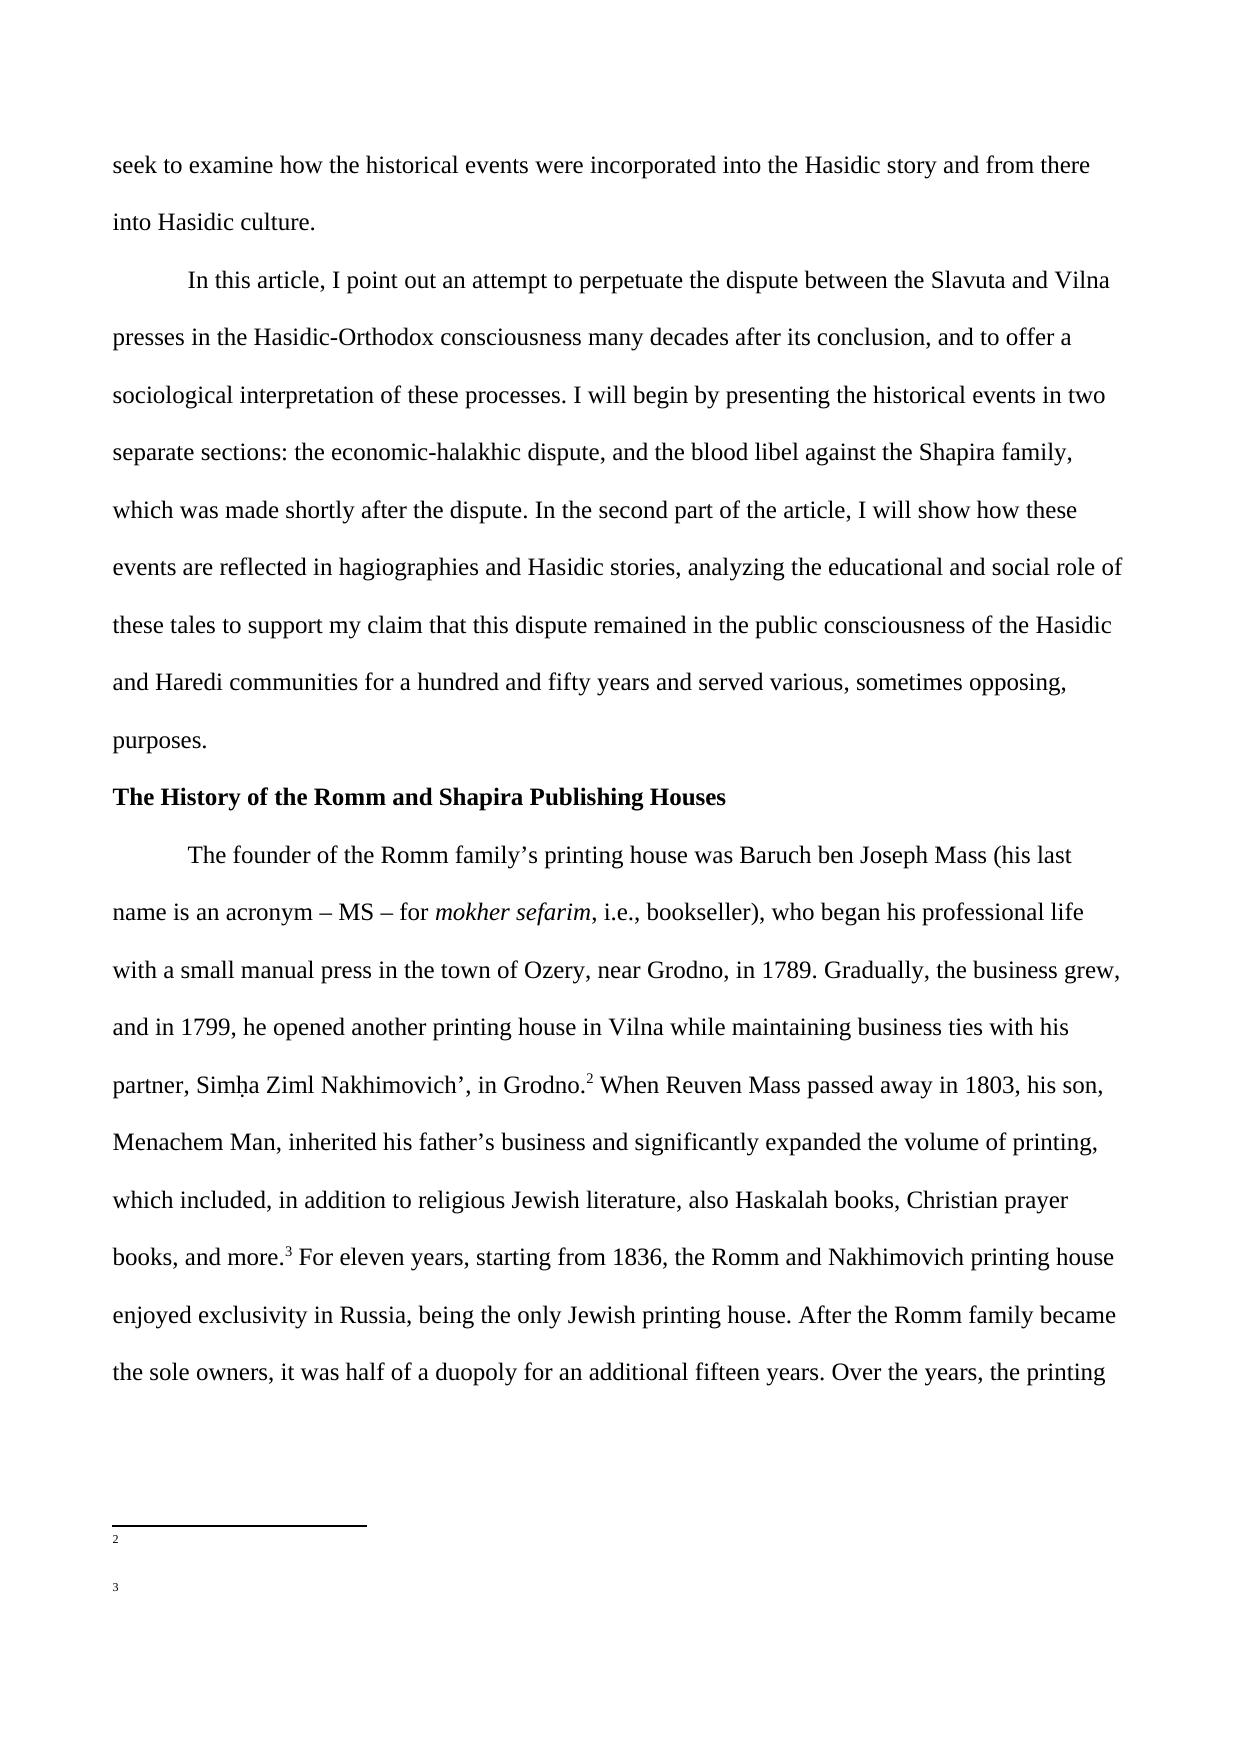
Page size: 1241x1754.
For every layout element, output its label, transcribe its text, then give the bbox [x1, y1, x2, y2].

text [112, 150, 1128, 236]
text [112, 840, 1128, 1386]
subtitle The History of the Romm and Shapira Publishing Houses [112, 782, 1128, 811]
text In this article, I point out an attempt to perpetuate the dispute between the Slavuta and Vilna presses in the Hasidic-Orthodox consciousness many decades after its conclusion, and to offer a sociological interpretation of these processes. I will begin by presenting the historical events in two separate sections: the economic-halakhic dispute, and the blood libel against the Shapira family, which was made shortly after the dispute. In the second part of the article, I will show how these events are reflected in hagiographies and Hasidic stories, analyzing the educational and social role of these tales to support my claim that this dispute remained in the public consciousness of the Hasidic and Haredi communities for a hundred and fifty years and served various, sometimes opposing, purposes. [112, 265, 1128, 754]
